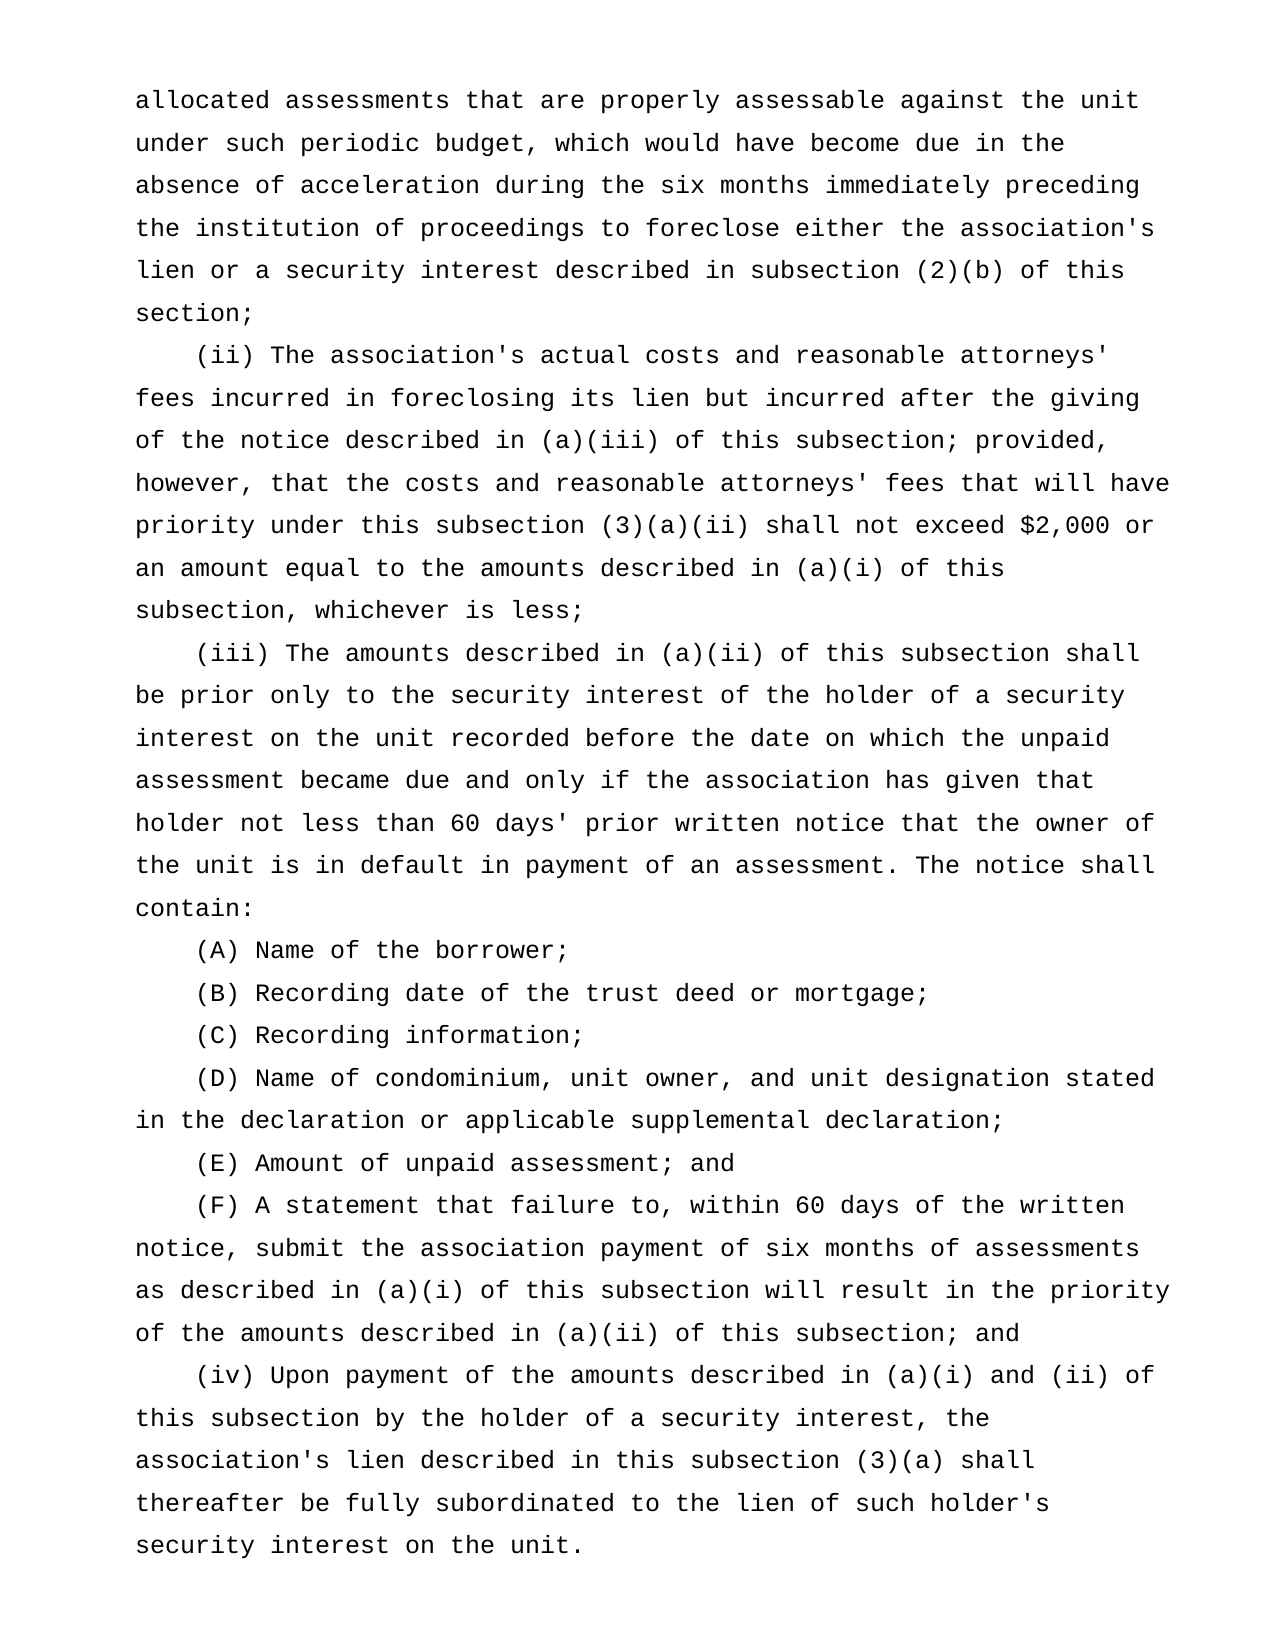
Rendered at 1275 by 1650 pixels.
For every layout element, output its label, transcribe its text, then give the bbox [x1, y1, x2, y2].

text (B) Recording date of the trust deed or mortgage; [135, 967, 1170, 1010]
text (F) A statement that failure to, within 60 days of the written notice, submit the association payment of six months of assessments as described in (a)(i) of this subsection will result in the priority of the amounts described in (a)(ii) of this subsection; and [135, 1180, 1170, 1350]
text (D) Name of condominium, unit owner, and unit designation stated in the declaration or applicable supplemental declaration; [135, 1052, 1170, 1137]
text (iii) The amounts described in (a)(ii) of this subsection shall be prior only to the security interest of the holder of a security interest on the unit recorded before the date on which the unpaid assessment became due and only if the association has given that holder not less than 60 days' prior written notice that the owner of the unit is in default in payment of an assessment. The notice shall contain: [135, 627, 1170, 925]
text (ii) The association's actual costs and reasonable attorneys' fees incurred in foreclosing its lien but incurred after the giving of the notice described in (a)(iii) of this subsection; provided, however, that the costs and reasonable attorneys' fees that will have priority under this subsection (3)(a)(ii) shall not exceed $2,000 or an amount equal to the amounts described in (a)(i) of this subsection, whichever is less; [135, 330, 1170, 627]
text (A) Name of the borrower; [135, 925, 1170, 967]
text (C) Recording information; [135, 1010, 1170, 1052]
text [135, 75, 1170, 330]
text (iv) Upon payment of the amounts described in (a)(i) and (ii) of this subsection by the holder of a security interest, the association's lien described in this subsection (3)(a) shall thereafter be fully subordinated to the lien of such holder's security interest on the unit. [135, 1350, 1170, 1562]
text (E) Amount of unpaid assessment; and [135, 1137, 1170, 1180]
